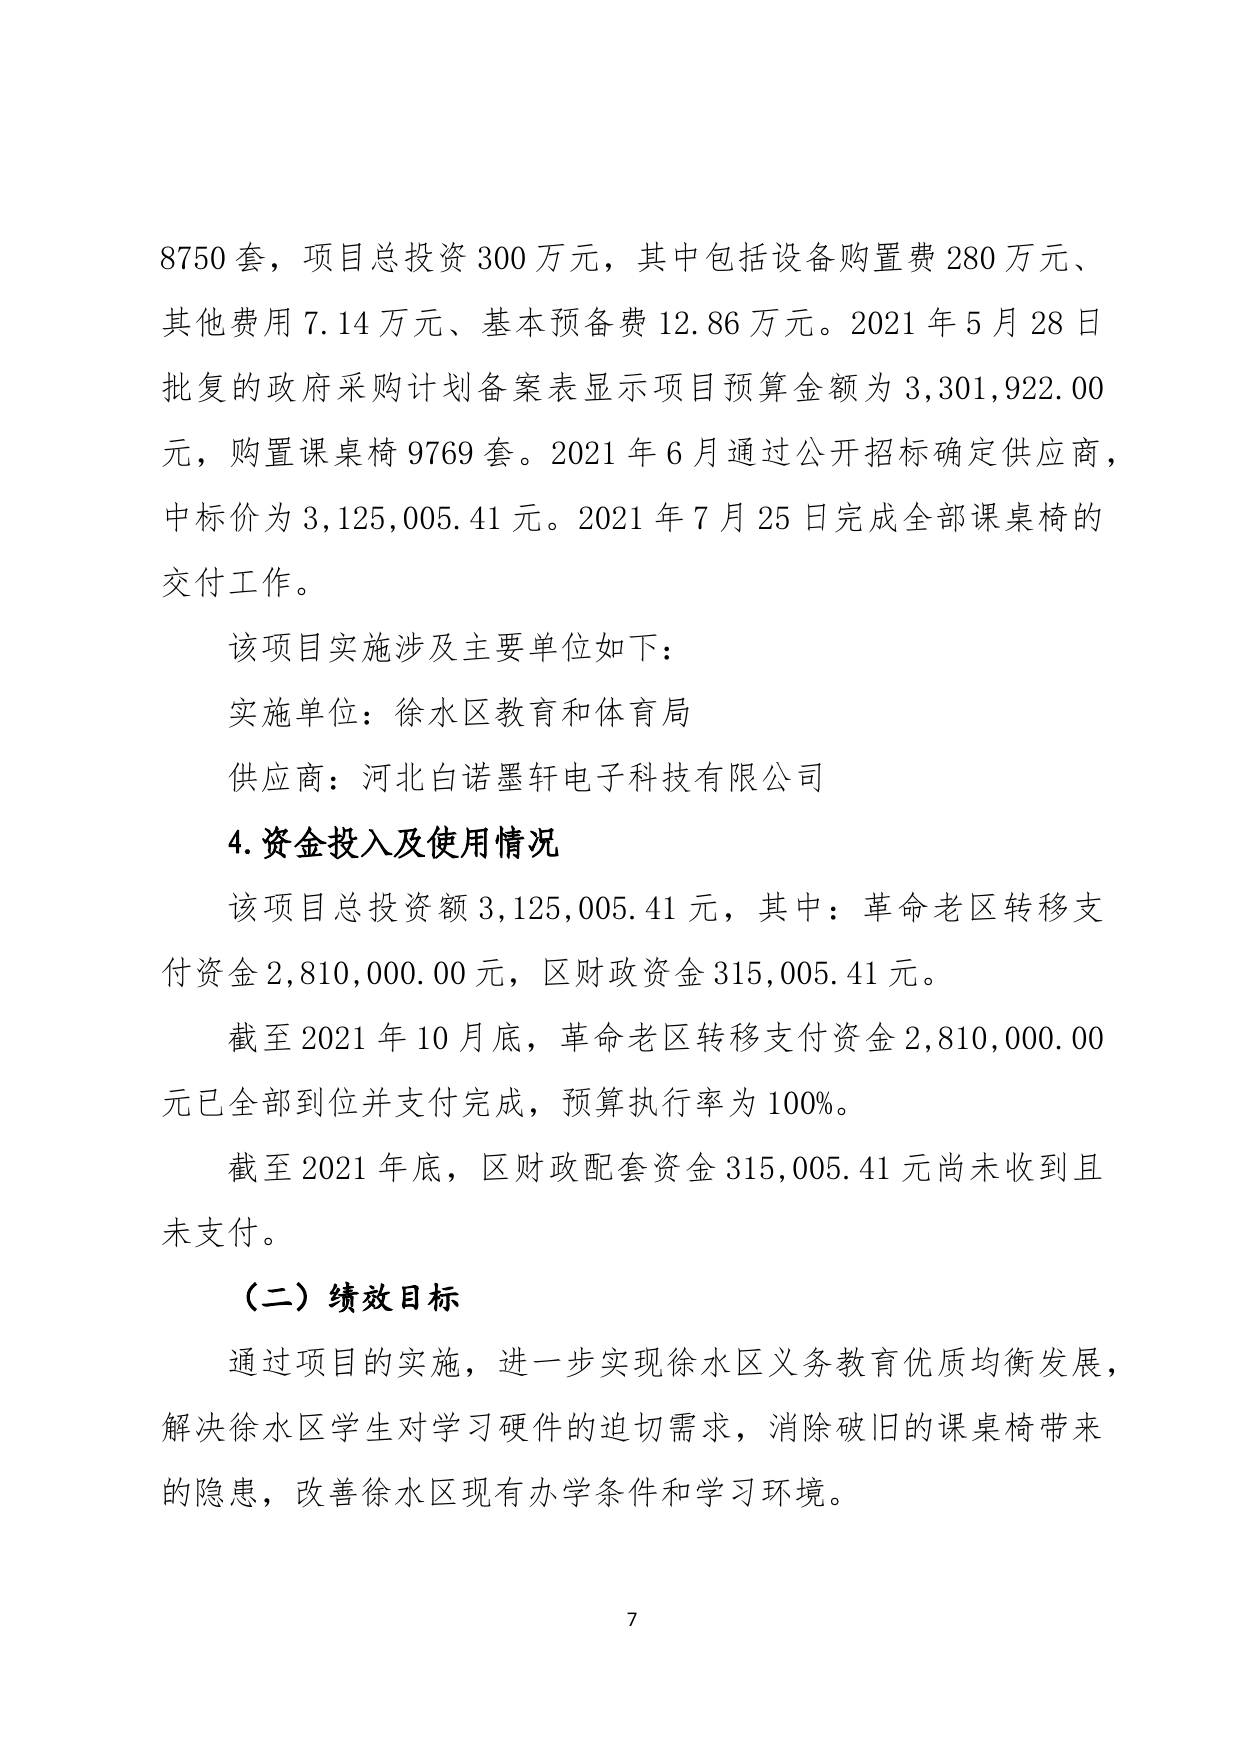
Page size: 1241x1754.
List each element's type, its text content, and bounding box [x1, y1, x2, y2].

text 截至2021年10月底，革命老区转移支付资金2,810,000.00元已全部到位并支付完成，预算执行率为100%。 [159, 1002, 1104, 1132]
text 该项目实施涉及主要单位如下： [159, 612, 1104, 677]
text 供应商：河北白诺墨轩电子科技有限公司 [159, 742, 1104, 807]
text 4.资金投入及使用情况 [159, 807, 1104, 872]
text 实施单位：徐水区教育和体育局 [159, 677, 1104, 742]
text 该项目总投资额3,125,005.41元，其中：革命老区转移支付资金2,810,000.00元，区财政资金315,005.41元。 [159, 872, 1104, 1002]
text 通过项目的实施，进一步实现徐水区义务教育优质均衡发展，解决徐水区学生对学习硬件的迫切需求，消除破旧的课桌椅带来的隐患，改善徐水区现有办学条件和学习环境。 [159, 1327, 1104, 1522]
text 截至2021年底，区财政配套资金315,005.41元尚未收到且未支付。 [159, 1132, 1104, 1262]
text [159, 222, 1104, 612]
subtitle （二）绩效目标 [159, 1262, 1104, 1327]
